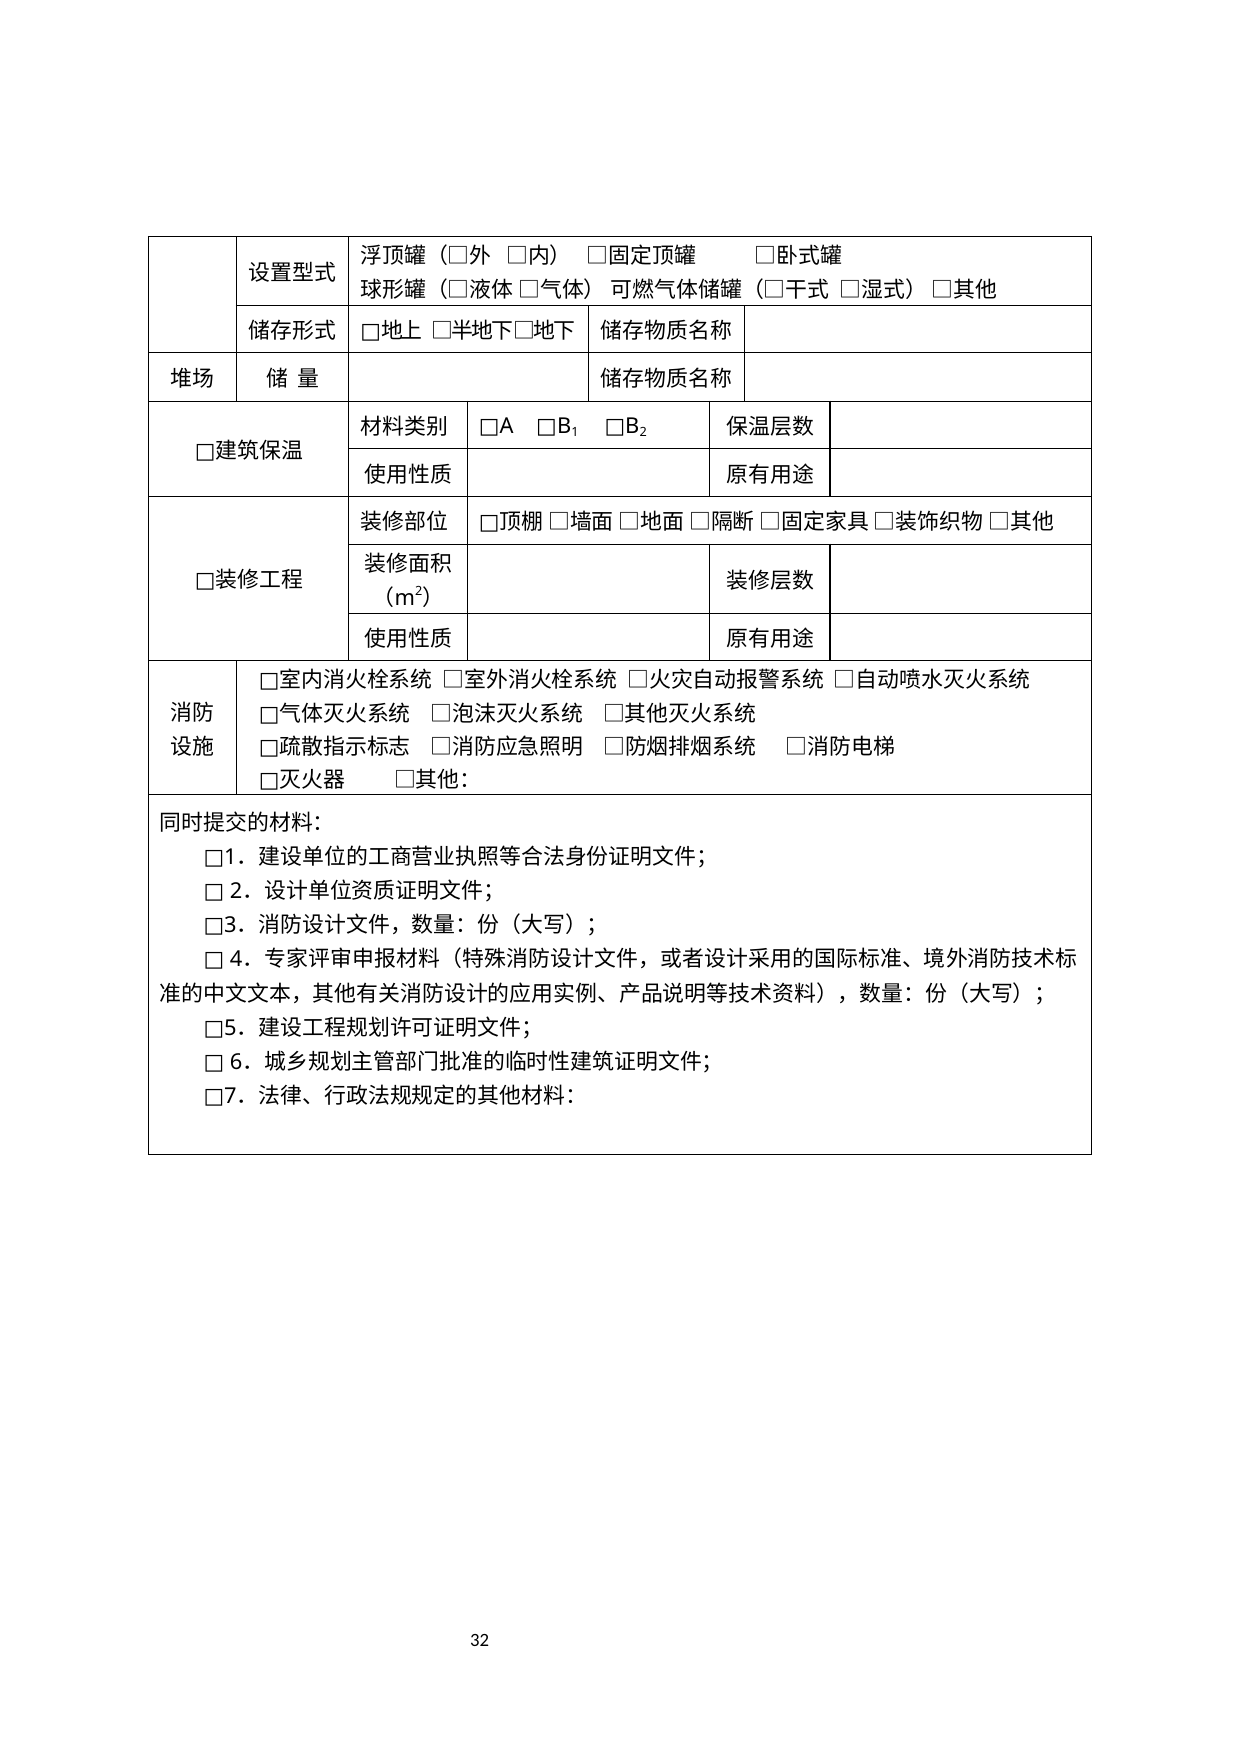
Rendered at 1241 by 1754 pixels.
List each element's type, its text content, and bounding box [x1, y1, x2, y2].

table_cell 原有用途 [710, 614, 829, 660]
table_cell 同时提交的材料： □1．建设单位的工商营业执照等合法身份证明文件； □ 2．设计单位资质证明文件； □3．消防设计文件，数量：份（大写）； □ 4．专家评审申报材料（特殊消防设计文件，或者设计采用的国际标准、境外消防技术标准的中文文本，其他有关消防设计的应用实例、产品说明等技术资料），数量：份（大写）； □5．建设工程规划许可证明文件； □ 6．城乡规划主管部门批准的临时性建筑证明文件； □7．法律、行政法规规定的其他材料： [149, 795, 1091, 1153]
table_cell 储罐 [149, 237, 236, 352]
table_cell 使用性质 [349, 449, 467, 496]
table_cell [468, 449, 709, 496]
table_cell 储存形式 [237, 306, 348, 352]
table_cell 储存物质名称 [589, 353, 744, 401]
table_cell 浮顶罐（□外 □内） □固定顶罐 □卧式罐 球形罐（□液体 □气体） 可燃气体储罐（□干式 □湿式） □其他 [349, 237, 1091, 305]
table_cell □地上 □半地下 □地下 [349, 306, 588, 352]
table_cell 储 量 [237, 353, 348, 401]
table_cell [831, 402, 1091, 448]
table_cell □装修工程 [149, 497, 348, 660]
table_cell 保温层数 [710, 402, 829, 448]
table_cell 使用性质 [349, 614, 467, 660]
table_cell [745, 353, 1091, 401]
table_cell 堆场 [149, 353, 236, 401]
table_cell [831, 614, 1091, 660]
table_cell [468, 545, 709, 613]
table_cell [831, 545, 1091, 613]
table_cell □A □B1 □B2 [468, 402, 709, 448]
table_cell 装修层数 [710, 545, 829, 613]
table_cell □室内消火栓系统 □室外消火栓系统 □火灾自动报警系统 □自动喷水灭火系统 □气体灭火系统 □泡沫灭火系统 □其他灭火系统 □疏散指示标志 □消防应急照明 □防烟排烟系统 □消防电梯 □灭火器 □其他： [237, 661, 1091, 794]
table_cell [468, 614, 709, 660]
table_cell [831, 449, 1091, 496]
table_cell 消防设施 [149, 661, 236, 794]
table_cell 材料类别 [349, 402, 467, 448]
table_cell 储存物质名称 [589, 306, 744, 352]
table_cell □建筑保温 [149, 402, 348, 496]
table_cell [745, 306, 1091, 352]
table_cell 装修面积（m2） [349, 545, 467, 613]
table_cell 装修部位 [349, 497, 467, 543]
table_cell □顶棚 □墙面 □地面 □隔断 □固定家具 □装饰织物 □其他 [468, 497, 1091, 543]
table_cell 原有用途 [710, 449, 829, 496]
table_cell 设置型式 [237, 237, 348, 305]
table_cell [349, 353, 588, 401]
